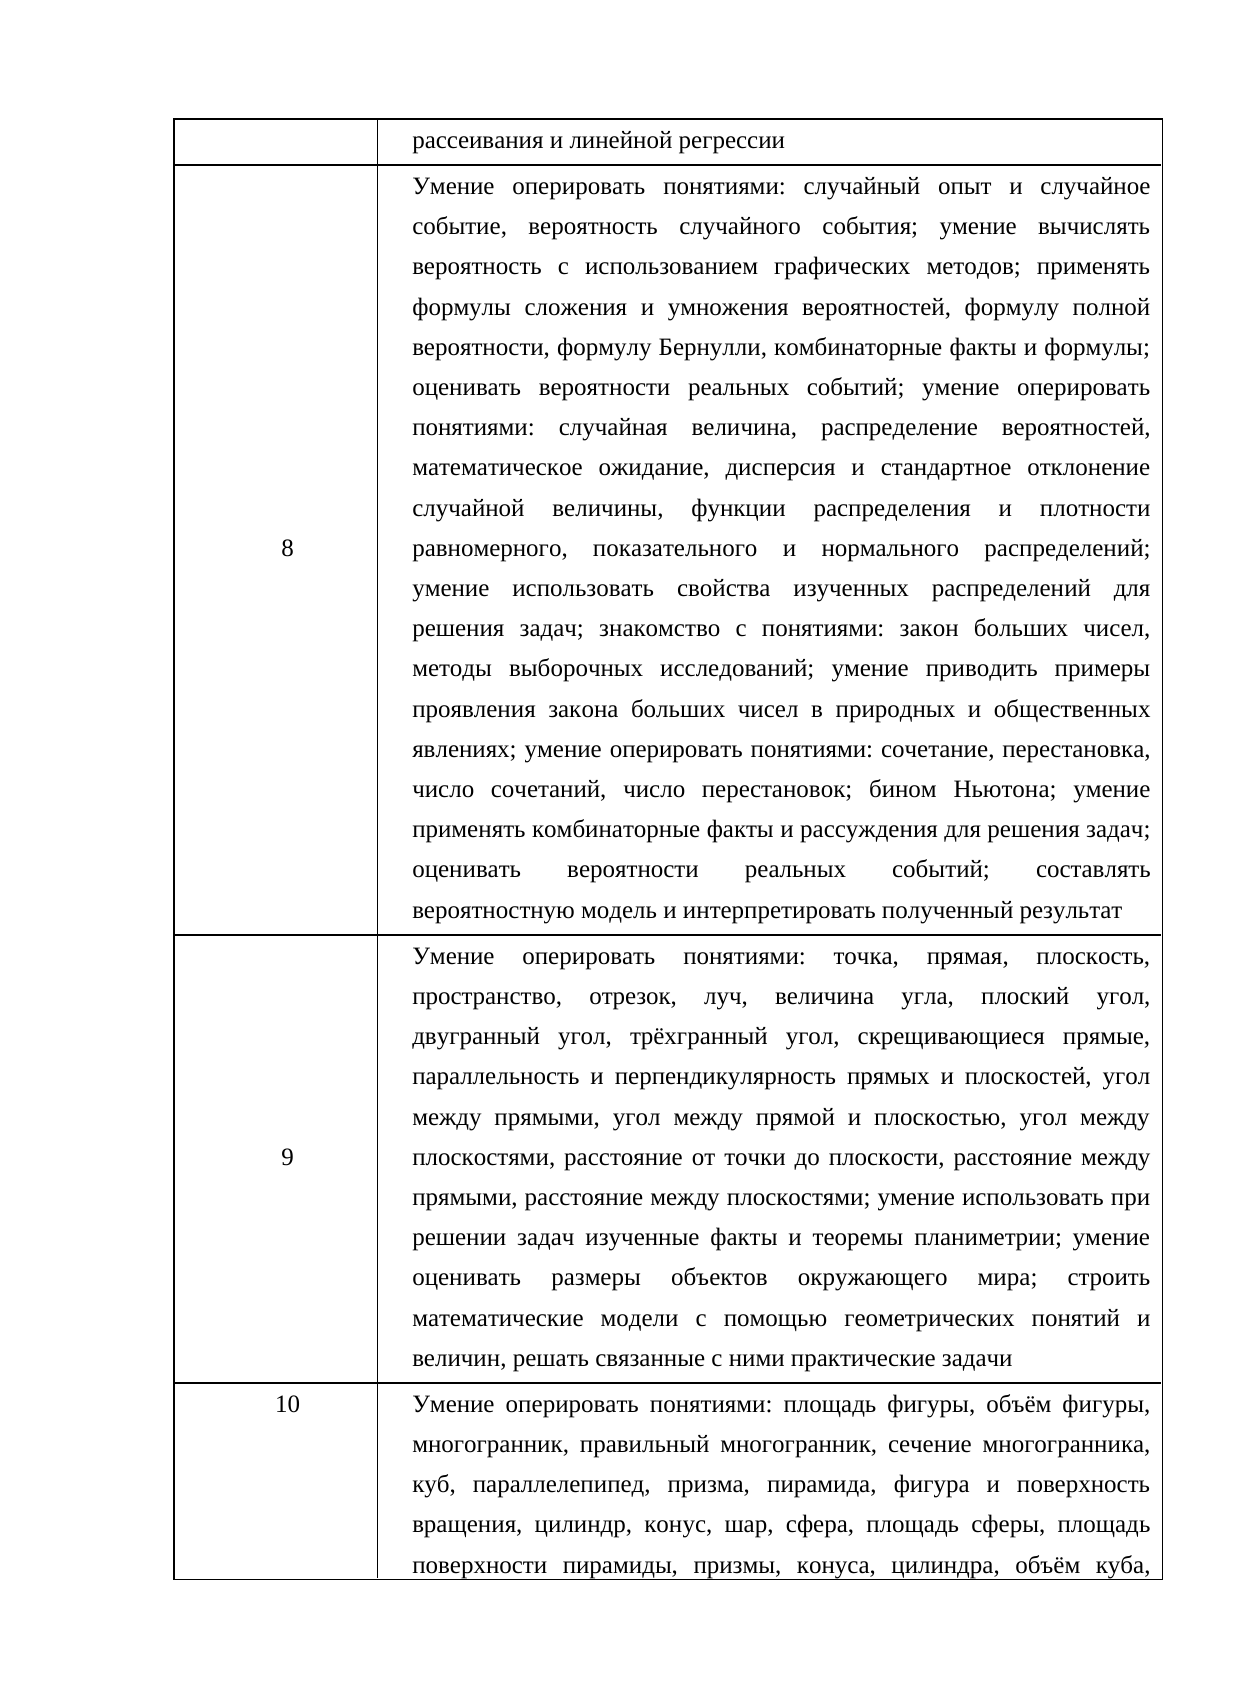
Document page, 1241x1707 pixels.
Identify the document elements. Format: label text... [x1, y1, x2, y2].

table_cell Умение оперировать понятиями: точка, прямая, плоскость, пространство, отрезок, луч, величина угла, плоский угол, двугранный угол, трёхгранный угол, скрещивающиеся прямые, параллельность и перпендикулярность прямых и плоскостей, угол между прямыми, угол между прямой и плоскостью, угол между плоскостями, расстояние от точки до плоскости, расстояние между прямыми, расстояние между плоскостями; умение использовать при решении задач изученные факты и теоремы планиметрии; умение оценивать размеры объектов окружающего мира; строить математические модели с помощью геометрических понятий и величин, решать связанные с ними практические задачи [378, 934, 1162, 1382]
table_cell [378, 120, 1162, 164]
table_cell 8 [175, 166, 377, 934]
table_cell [378, 1382, 1162, 1578]
table_cell 7 [175, 120, 377, 164]
table_cell 10 [175, 1384, 377, 1578]
table_cell 9 [175, 936, 377, 1382]
table_cell Умение оперировать понятиями: случайный опыт и случайное событие, вероятность случайного события; умение вычислять вероятность с использованием графических методов; применять формулы сложения и умножения вероятностей, формулу полной вероятности, формулу Бернулли, комбинаторные факты и формулы; оценивать вероятности реальных событий; умение оперировать понятиями: случайная величина, распределение вероятностей, математическое ожидание, дисперсия и стандартное отклонение случайной величины, функции распределения и плотности равномерного, показательного и нормального распределений; умение использовать свойства изученных распределений для решения задач; знакомство с понятиями: закон больших чисел, методы выборочных исследований; умение приводить примеры проявления закона больших чисел в природных и общественных явлениях; умение оперировать понятиями: сочетание, перестановка, число сочетаний, число перестановок; бином Ньютона; умение применять комбинаторные факты и рассуждения для решения задач; оценивать вероятности реальных событий; составлять вероятностную модель и интерпретировать полученный результат [378, 164, 1162, 934]
